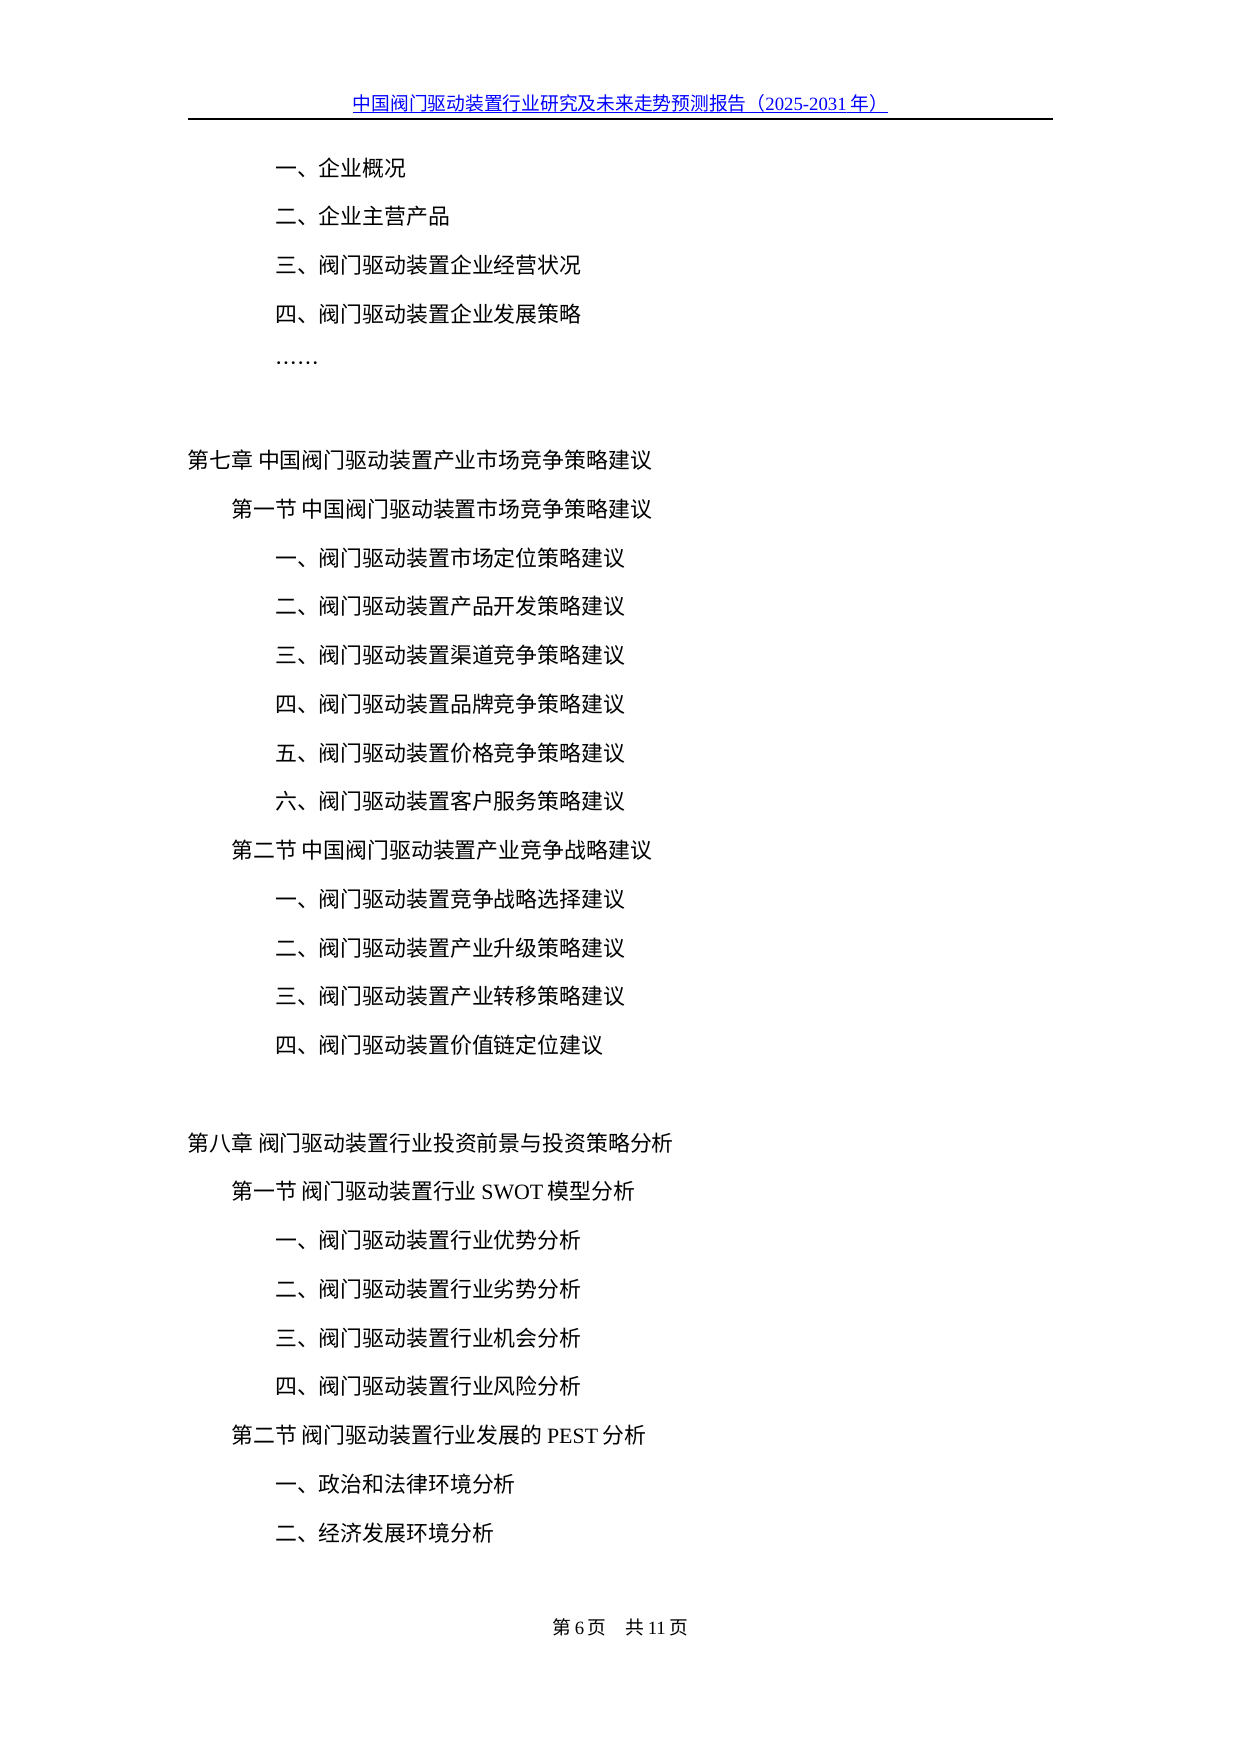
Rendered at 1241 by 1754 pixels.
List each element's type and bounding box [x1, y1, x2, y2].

text [187, 150, 1053, 1548]
